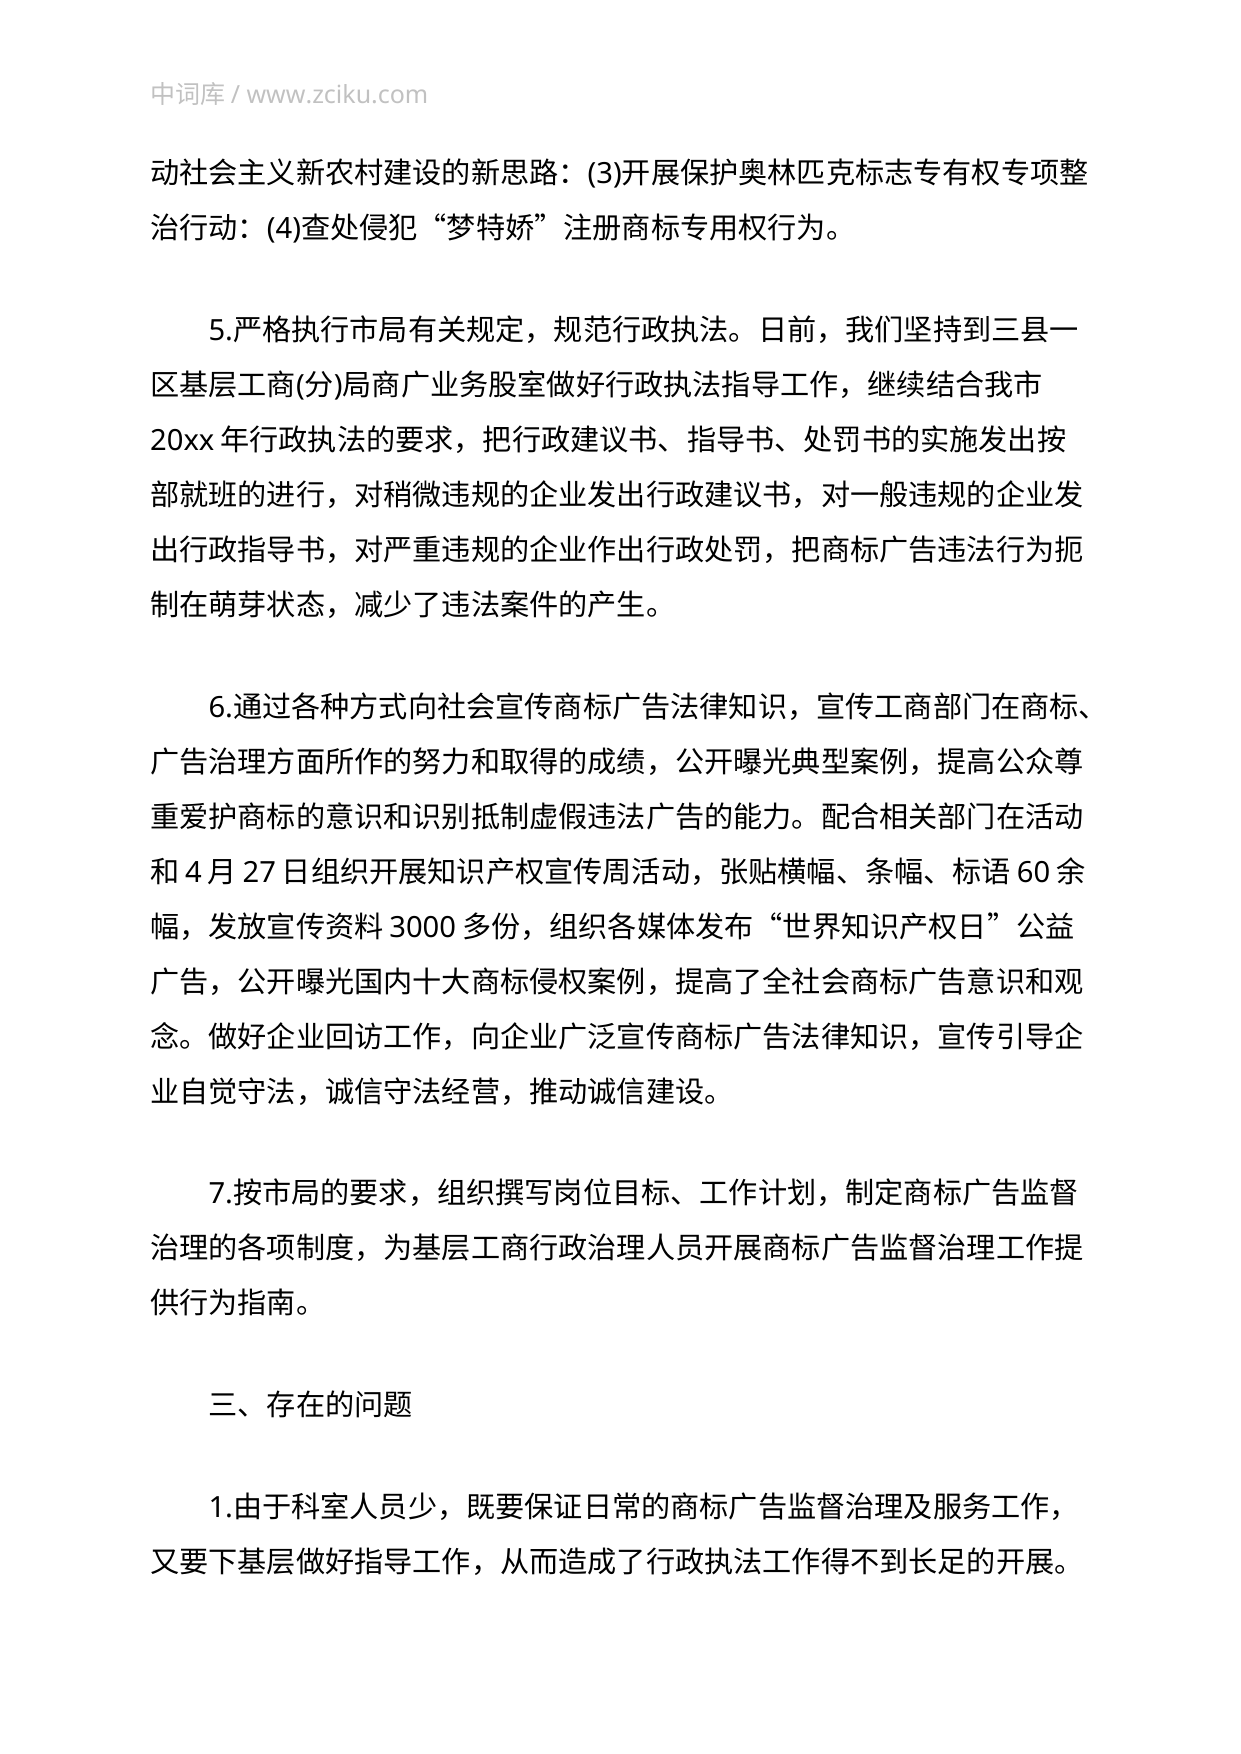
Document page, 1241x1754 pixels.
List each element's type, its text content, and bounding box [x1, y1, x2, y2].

text 三、存在的问题 [150, 1382, 1090, 1424]
text 1.由于科室人员少，既要保证日常的商标广告监督治理及服务工作，又要下基层做好指导工作，从而造成了行政执法工作得不到长足的开展。 [150, 1483, 1090, 1581]
text 7.按市局的要求，组织撰写岗位目标、工作计划，制定商标广告监督治理的各项制度，为基层工商行政治理人员开展商标广告监督治理工作提供行为指南。 [150, 1170, 1090, 1322]
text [150, 150, 1090, 247]
text 5.严格执行市局有关规定，规范行政执法。日前，我们坚持到三县一区基层工商(分)局商广业务股室做好行政执法指导工作，继续结合我市20xx年行政执法的要求，把行政建议书、指导书、处罚书的实施发出按部就班的进行，对稍微违规的企业发出行政建议书，对一般违规的企业发出行政指导书，对严重违规的企业作出行政处罚，把商标广告违法行为扼制在萌芽状态，减少了违法案件的产生。 [150, 307, 1090, 624]
text 6.通过各种方式向社会宣传商标广告法律知识，宣传工商部门在商标、广告治理方面所作的努力和取得的成绩，公开曝光典型案例，提高公众尊重爱护商标的意识和识别抵制虚假违法广告的能力。配合相关部门在活动和4月27日组织开展知识产权宣传周活动，张贴横幅、条幅、标语60余幅，发放宣传资料3000多份，组织各媒体发布“世界知识产权日”公益广告，公开曝光国内十大商标侵权案例，提高了全社会商标广告意识和观念。做好企业回访工作，向企业广泛宣传商标广告法律知识，宣传引导企业自觉守法，诚信守法经营，推动诚信建设。 [150, 683, 1090, 1110]
